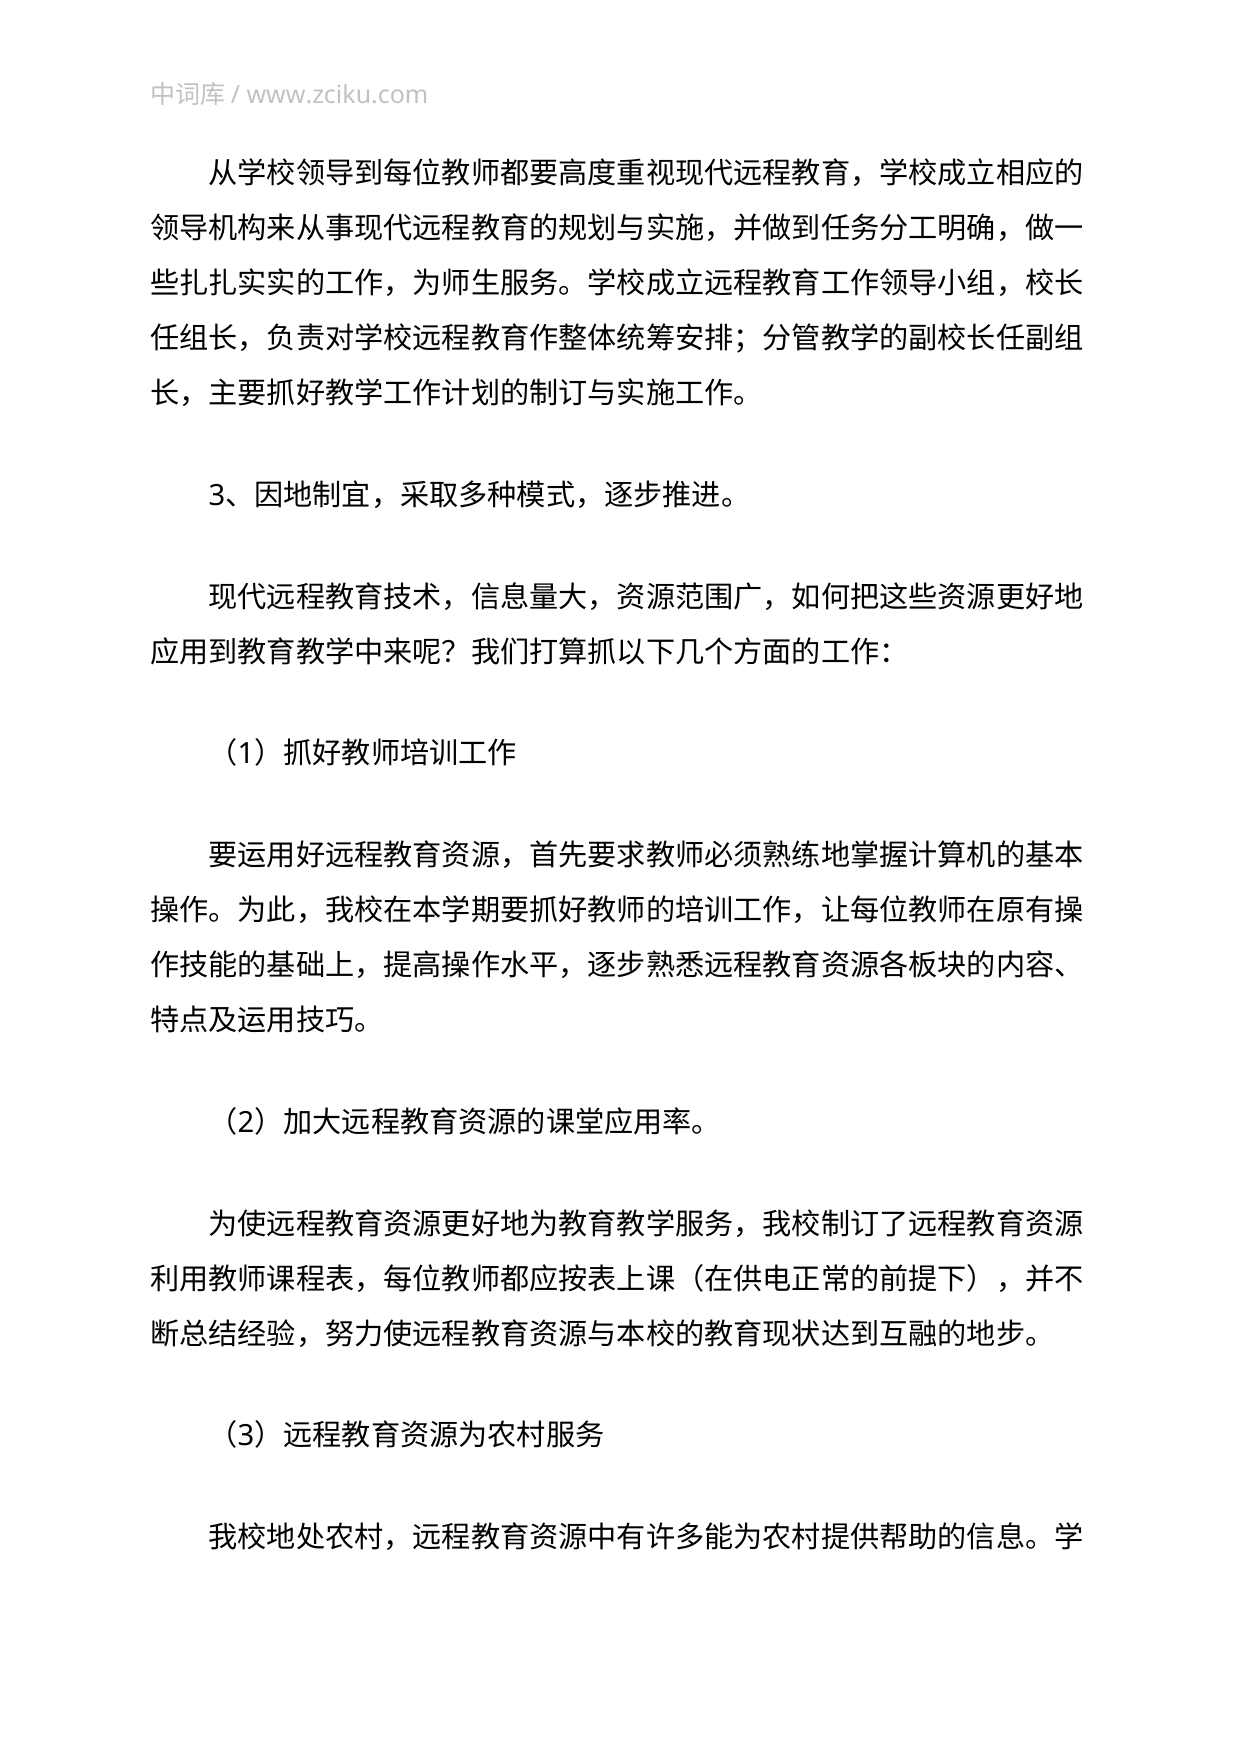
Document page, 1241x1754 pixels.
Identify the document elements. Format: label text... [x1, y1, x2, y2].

text （2）加大远程教育资源的课堂应用率。 [150, 1098, 1090, 1141]
text 现代远程教育技术，信息量大，资源范围广，如何把这些资源更好地应用到教育教学中来呢？我们打算抓以下几个方面的工作： [150, 573, 1090, 671]
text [150, 1514, 1090, 1556]
text 从学校领导到每位教师都要高度重视现代远程教育，学校成立相应的领导机构来从事现代远程教育的规划与实施，并做到任务分工明确，做一些扎扎实实的工作，为师生服务。学校成立远程教育工作领导小组，校长任组长，负责对学校远程教育作整体统筹安排；分管教学的副校长任副组长，主要抓好教学工作计划的制订与实施工作。 [150, 150, 1090, 412]
text （1）抓好教师培训工作 [150, 730, 1090, 772]
text 要运用好远程教育资源，首先要求教师必须熟练地掌握计算机的基本操作。为此，我校在本学期要抓好教师的培训工作，让每位教师在原有操作技能的基础上，提高操作水平，逐步熟悉远程教育资源各板块的内容、特点及运用技巧。 [150, 832, 1090, 1039]
text （3）远程教育资源为农村服务 [150, 1412, 1090, 1454]
text 为使远程教育资源更好地为教育教学服务，我校制订了远程教育资源利用教师课程表，每位教师都应按表上课（在供电正常的前提下），并不断总结经验，努力使远程教育资源与本校的教育现状达到互融的地步。 [150, 1200, 1090, 1352]
text 3、因地制宜，采取多种模式，逐步推进。 [150, 471, 1090, 514]
